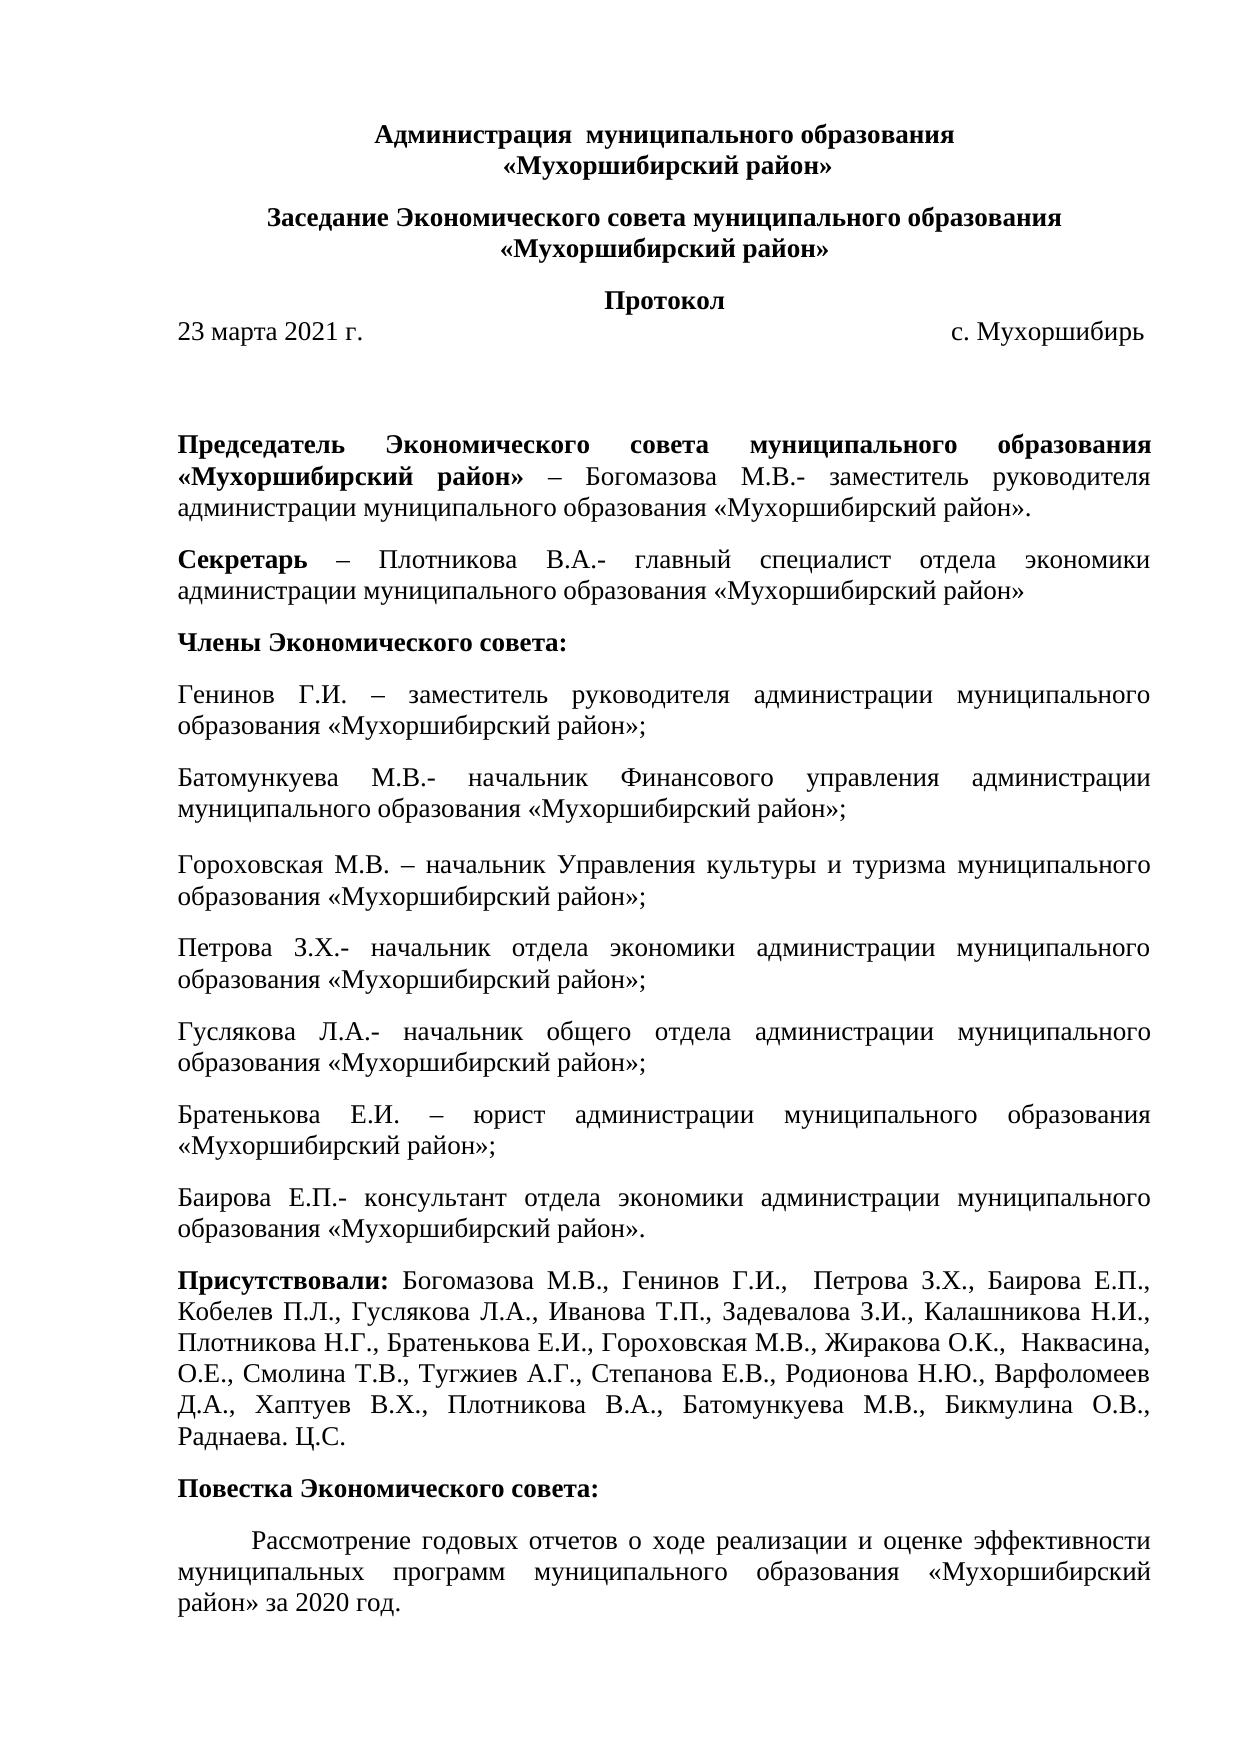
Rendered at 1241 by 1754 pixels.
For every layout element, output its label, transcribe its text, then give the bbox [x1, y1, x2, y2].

text Генинов Г.И. – заместитель руководителя администрации муниципального образования «Мухоршибирский район»; [177, 678, 1152, 740]
text Баирова Е.П.- консультант отдела экономики администрации муниципального образования «Мухоршибирский район». [177, 1181, 1152, 1243]
text Секретарь – Плотникова В.А.- главный специалист отдела экономики администрации муниципального образования «Мухоршибирский район» [177, 543, 1152, 605]
text Петрова З.Х.- начальник отдела экономики администрации муниципального образования «Мухоршибирский район»; [177, 932, 1152, 994]
text Заседание Экономического совета муниципального образования «Мухоршибирский район» [177, 201, 1152, 263]
text Члены Экономического совета: [177, 626, 1152, 657]
text Повестка Экономического совета: [177, 1472, 1152, 1503]
text 23 марта 2021 г. с. Мухоршибирь [177, 316, 1152, 347]
text Братенькова Е.И. – юрист администрации муниципального образования «Мухоршибирский район»; [177, 1098, 1152, 1160]
text Рассмотрение годовых отчетов о ходе реализации и оценке эффективности муниципальных программ муниципального образования «Мухоршибирский район» за 2020 год. [177, 1524, 1152, 1617]
text Администрация муниципального образования [177, 118, 1152, 149]
text Гороховская М.В. – начальник Управления культуры и туризма муниципального образования «Мухоршибирский район»; [177, 848, 1152, 911]
text Председатель Экономического совета муниципального образования «Мухоршибирский район» – Богомазова М.В.- заместитель руководителя администрации муниципального образования «Мухоршибирский район». [177, 429, 1152, 522]
text Батомункуева М.В.- начальник Финансового управления администрации муниципального образования «Мухоршибирский район»; [177, 761, 1152, 823]
text Присутствовали: Богомазова М.В., Генинов Г.И., Петрова З.Х., Баирова Е.П., Кобелев П.Л., Гуслякова Л.А., Иванова Т.П., Задевалова З.И., Калашникова Н.И., Плотникова Н.Г., Братенькова Е.И., Гороховская М.В., Жиракова О.К., Наквасина, О.Е., Смолина Т.В., Тугжиев А.Г., Степанова Е.В., Родионова Н.Ю., Варфоломеев Д.А., Хаптуев В.Х., Плотникова В.А., Батомункуева М.В., Бикмулина О.В., Раднаева. Ц.С. [177, 1264, 1152, 1451]
text Гуслякова Л.А.- начальник общего отдела администрации муниципального образования «Мухоршибирский район»; [177, 1015, 1152, 1077]
text «Мухоршибирский район» [177, 149, 1152, 180]
text Протокол [177, 284, 1152, 316]
